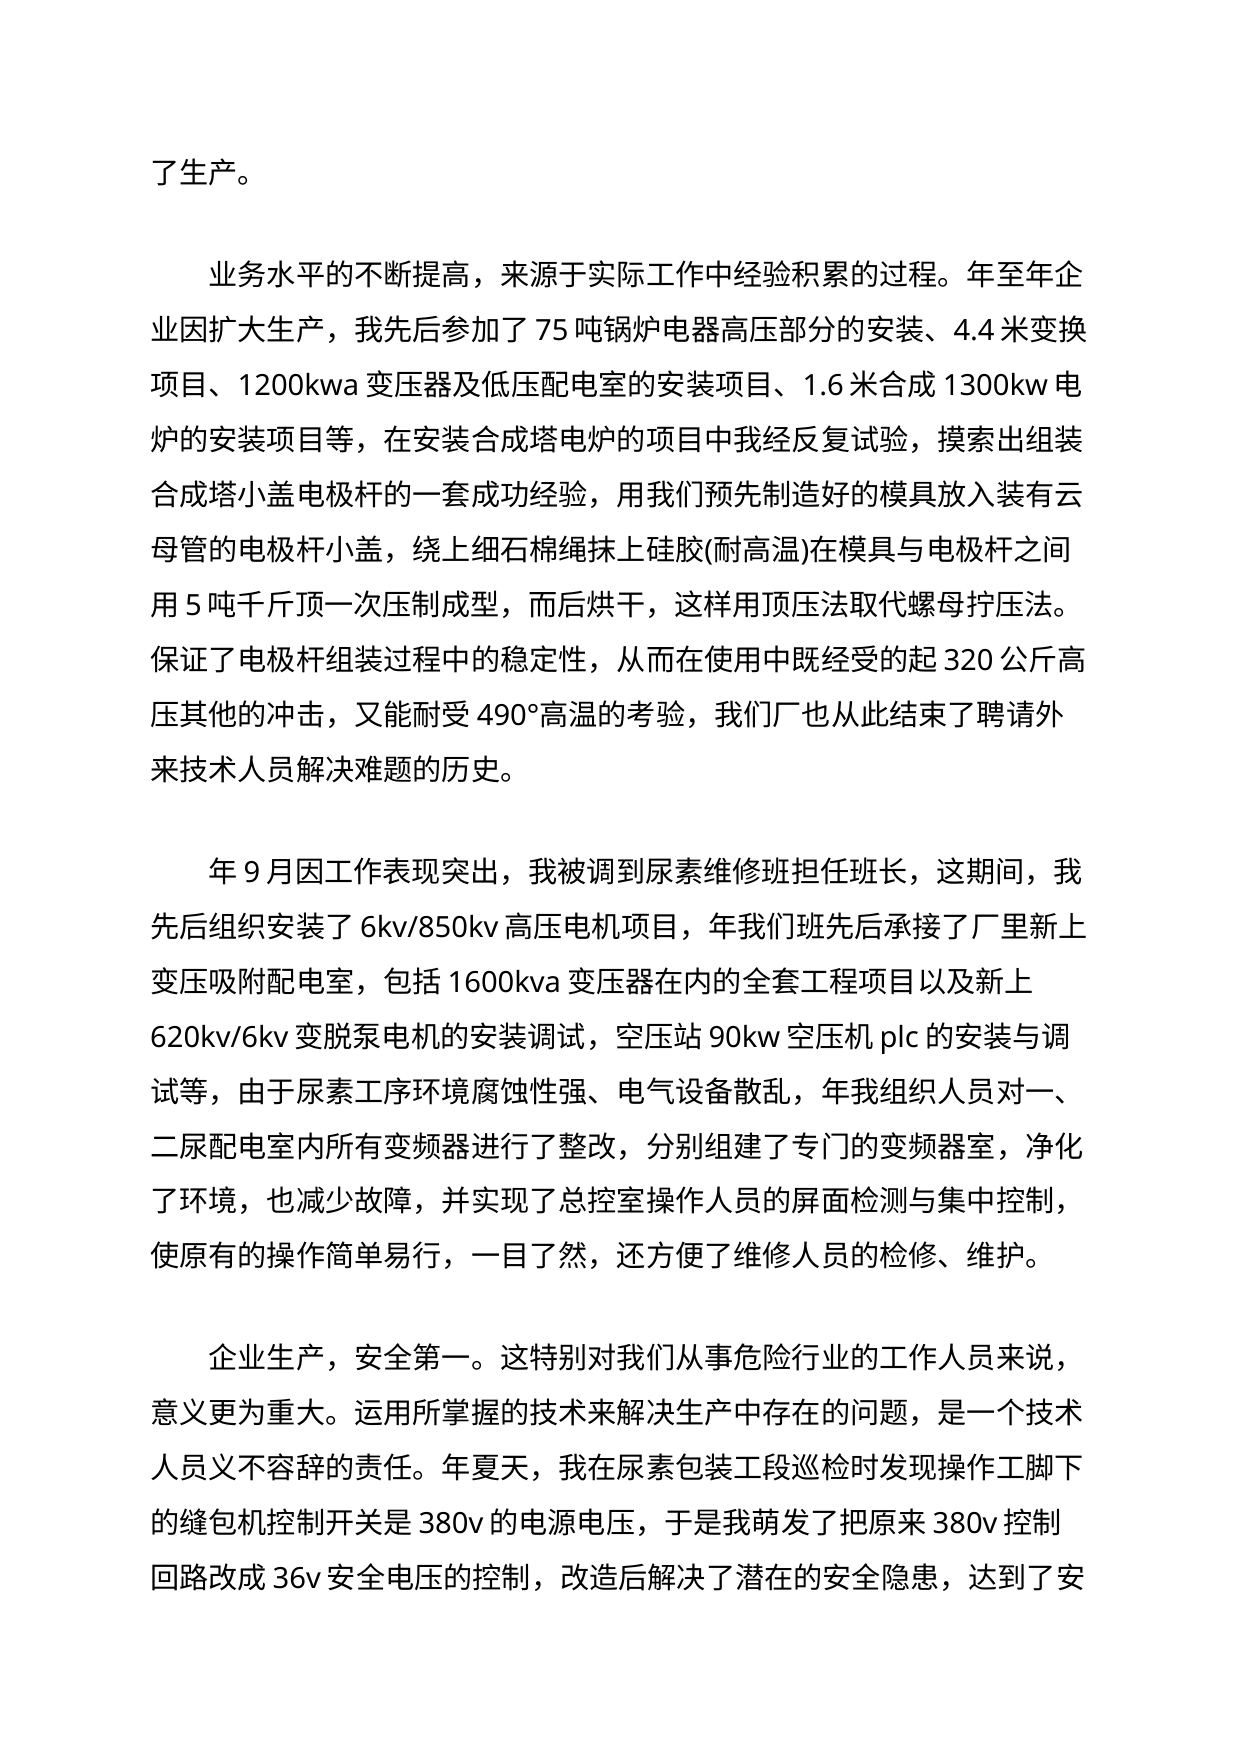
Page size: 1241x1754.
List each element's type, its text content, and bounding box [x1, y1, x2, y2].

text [150, 150, 1090, 192]
text 年9月因工作表现突出，我被调到尿素维修班担任班长，这期间，我先后组织安装了6kv/850kv高压电机项目，年我们班先后承接了厂里新上变压吸附配电室，包括1600kva变压器在内的全套工程项目以及新上620kv/6kv变脱泵电机的安装调试，空压站90kw空压机plc的安装与调试等，由于尿素工序环境腐蚀性强、电气设备散乱，年我组织人员对一、二尿配电室内所有变频器进行了整改，分别组建了专门的变频器室，净化了环境，也减少故障，并实现了总控室操作人员的屏面检测与集中控制，使原有的操作简单易行，一目了然，还方便了维修人员的检修、维护。 [150, 848, 1090, 1275]
text 业务水平的不断提高，来源于实际工作中经验积累的过程。年至年企业因扩大生产，我先后参加了75吨锅炉电器高压部分的安装、4.4米变换项目、1200kwa变压器及低压配电室的安装项目、1.6米合成1300kw电炉的安装项目等，在安装合成塔电炉的项目中我经反复试验，摸索出组装合成塔小盖电极杆的一套成功经验，用我们预先制造好的模具放入装有云母管的电极杆小盖，绕上细石棉绳抹上硅胶(耐高温)在模具与电极杆之间用5吨千斤顶一次压制成型，而后烘干，这样用顶压法取代螺母拧压法。保证了电极杆组装过程中的稳定性，从而在使用中既经受的起320公斤高压其他的冲击，又能耐受490°高温的考验，我们厂也从此结束了聘请外来技术人员解决难题的历史。 [150, 252, 1090, 789]
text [150, 1335, 1090, 1597]
